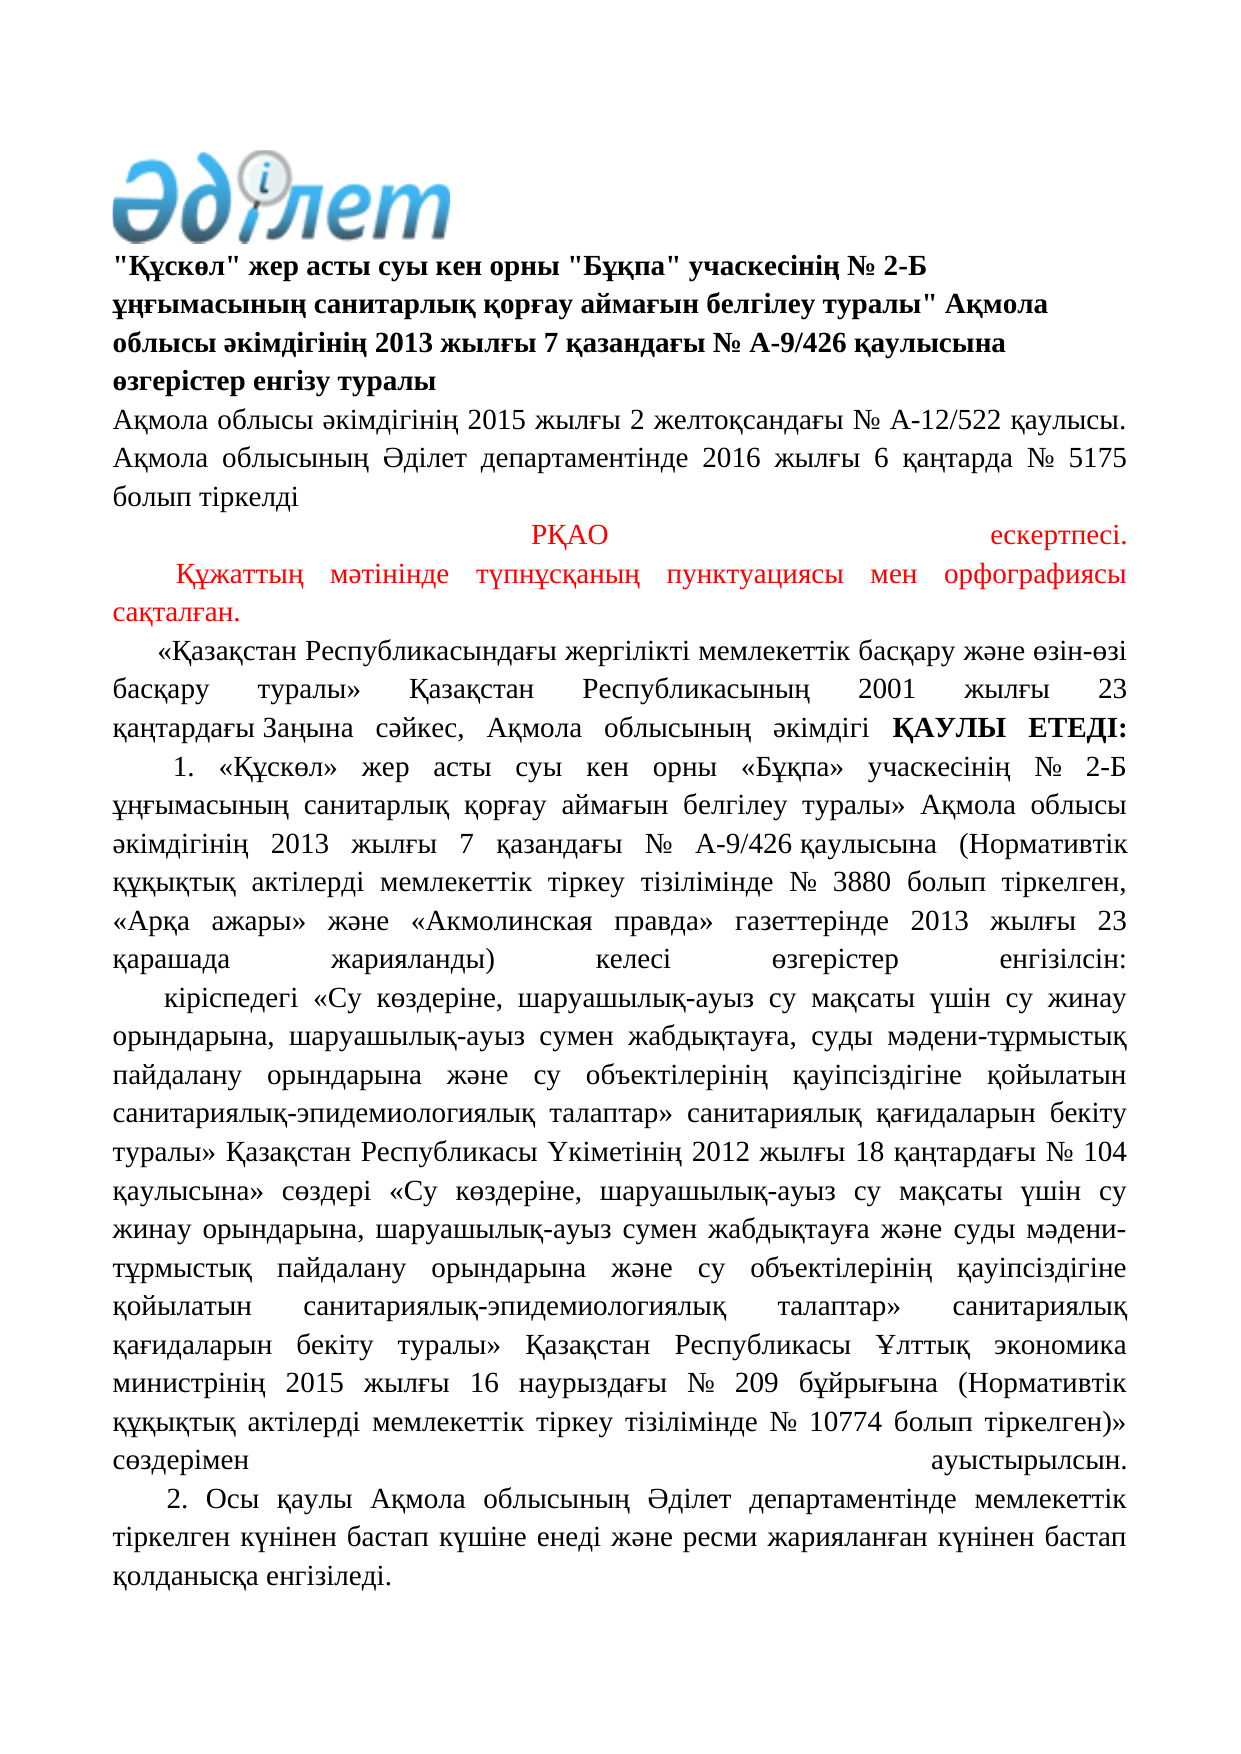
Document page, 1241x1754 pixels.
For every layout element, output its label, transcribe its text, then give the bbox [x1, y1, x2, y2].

text Ақмола облысы әкімдігінің 2015 жылғы 2 желтоқсандағы № А-12/522 қаулысы. Ақмола облысының Әділет департаментінде 2016 жылғы 6 қаңтарда № 5175 болып тіркелді [112, 402, 1128, 512]
picture [112, 150, 451, 244]
text "Құскөл" жер асты суы кен орны "Бұқпа" учаскесінің № 2-Б ұңғымасының санитарлық қорғау аймағын белгілеу туралы" Ақмола облысы әкімдігінің 2013 жылғы 7 қазандағы № А-9/426 қаулысына өзгерістер енгізу туралы [112, 248, 1128, 397]
text РҚАО ескертпесі. Құжаттың мәтінінде түпнұсқаның пунктуациясы мен орфографиясы сақталған. [112, 517, 1128, 628]
text «Қазақстан Республикасындағы жергілікті мемлекеттік басқару және өзін-өзі басқару туралы» Қазақстан Республикасының 2001 жылғы 23 қаңтардағы Заңына сәйкес, Ақмола облысының әкімдігі ҚАУЛЫ ЕТЕДІ: 1. «Құскөл» жер асты суы кен орны «Бұқпа» учаскесінің № 2-Б ұңғымасының санитарлық қорғау аймағын белгілеу туралы» Ақмола облысы әкімдігінің 2013 жылғы 7 қазандағы № А-9/426 қаулысына (Нормативтік құқықтық актілерді мемлекеттік тіркеу тізілімінде № 3880 болып тіркелген, «Арқа ажары» және «Акмолинская правда» газеттерінде 2013 жылғы 23 қарашада жарияланды) келесі өзгерістер енгізілсін: кіріспедегі «Су көздеріне, шаруашылық-ауыз су мақсаты үшін су жинау орындарына, шаруашылық-ауыз сумен жабдықтауға, суды мәдени-тұрмыстық пайдалану орындарына және су объектілерінің қауіпсіздігіне қойылатын санитариялық-эпидемиологиялық талаптар» санитариялық қағидаларын бекіту туралы» Қазақстан Республикасы Үкіметінің 2012 жылғы 18 қаңтардағы № 104 қаулысына» сөздері «Су көздеріне, шаруашылық-ауыз су мақсаты үшін су жинау орындарына, шаруашылық-ауыз сумен жабдықтауға және суды мәдени-тұрмыстық пайдалану орындарына және су объектілерінің қауіпсіздігіне қойылатын санитариялық-эпидемиологиялық талаптар» санитариялық қағидаларын бекіту туралы» Қазақстан Республикасы Ұлттық экономика министрінің 2015 жылғы 16 наурыздағы № 209 бұйрығына (Нормативтік құқықтық актілерді мемлекеттік тіркеу тізілімінде № 10774 болып тіркелген)» сөздерімен ауыстырылсын. 2. Осы қаулы Ақмола облысының Әділет департаментінде мемлекеттік тіркелген күнінен бастап күшіне енеді және ресми жарияланған күнінен бастап қолданысқа енгізіледі. [112, 633, 1128, 1592]
